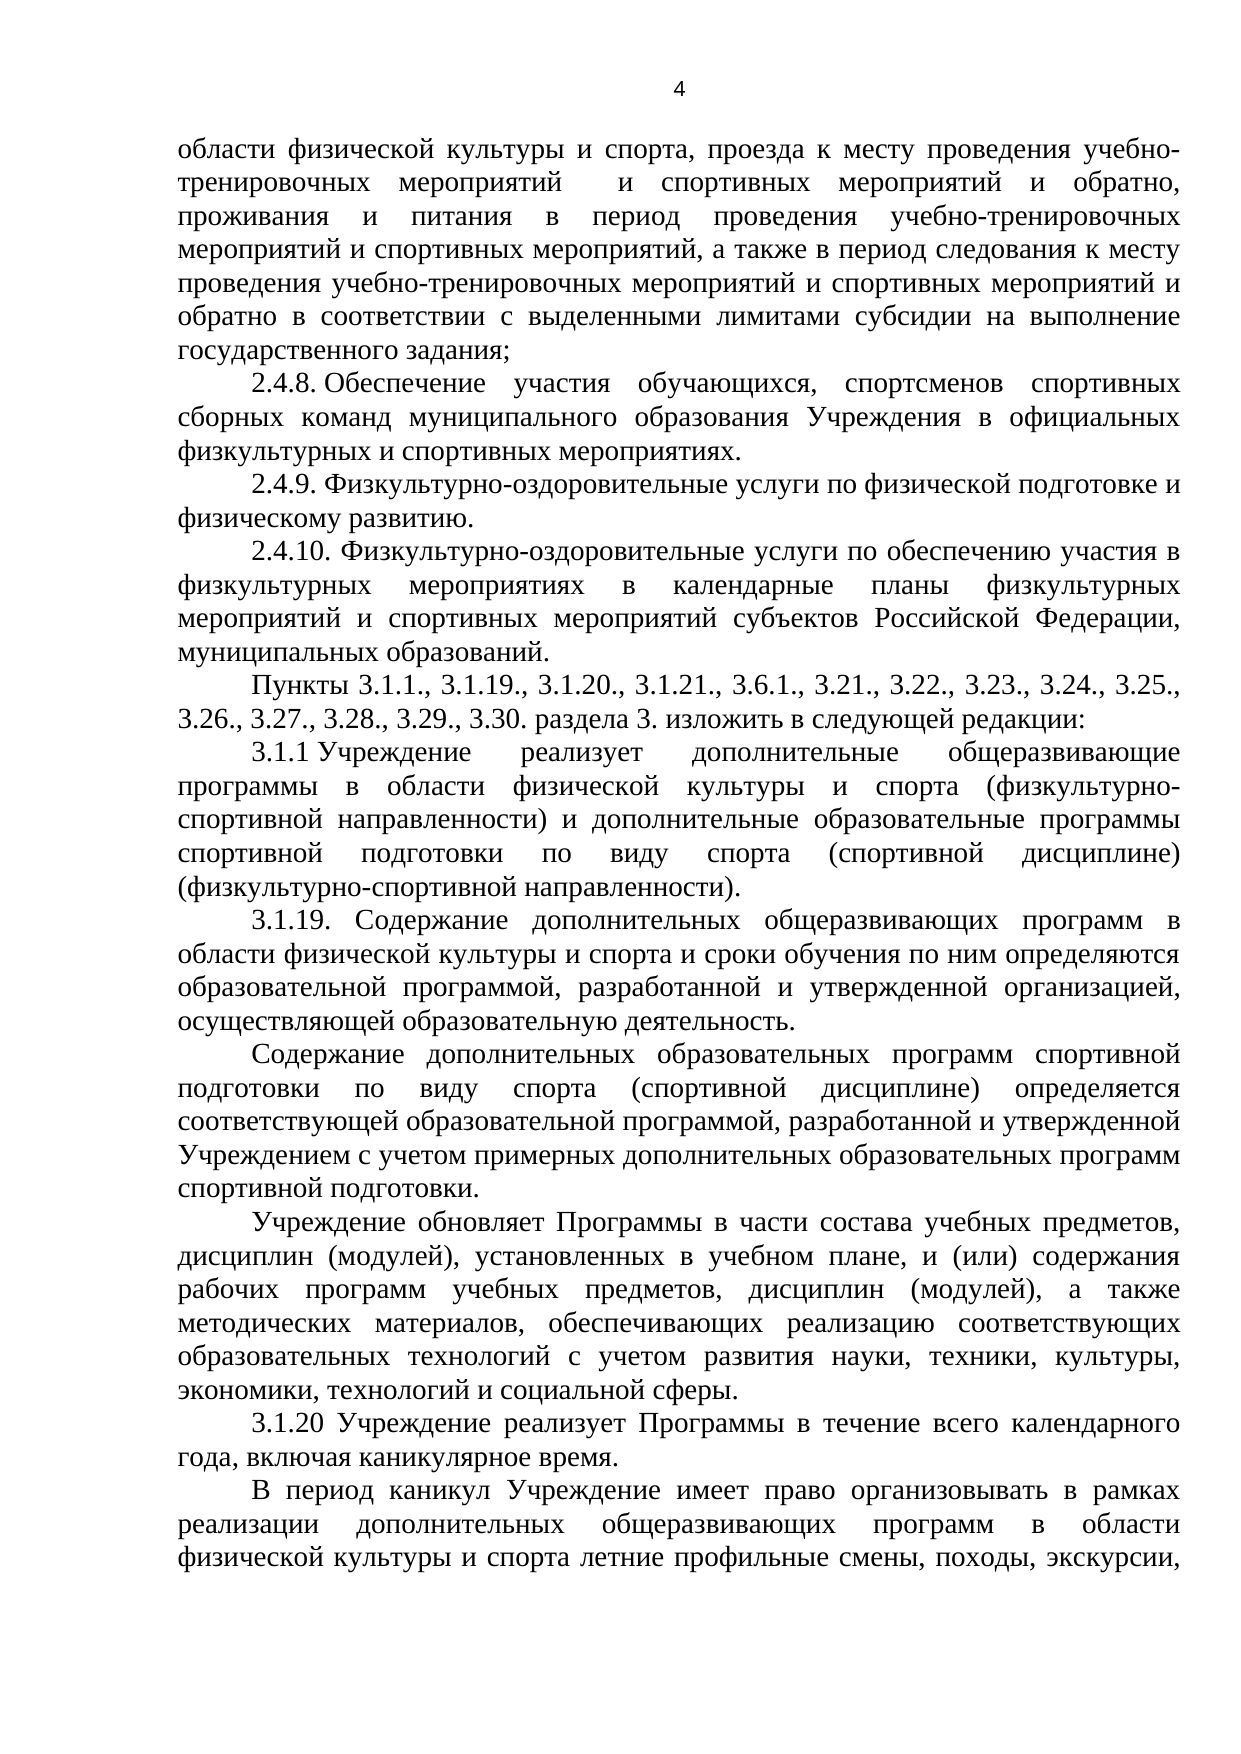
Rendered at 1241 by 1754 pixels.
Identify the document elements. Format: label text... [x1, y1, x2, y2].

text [177, 1472, 1181, 1573]
text 3.1.20 Учреждение реализует Программы в течение всего календарного года, включая каникулярное время. [177, 1405, 1181, 1472]
text 3.1.19. Содержание дополнительных общеразвивающих программ в области физической культуры и спорта и сроки обучения по ним определяются образовательной программой, разработанной и утвержденной организацией, осуществляющей образовательную деятельность. [177, 902, 1181, 1036]
text Пункты 3.1.1., 3.1.19., 3.1.20., 3.1.21., 3.6.1., 3.21., 3.22., 3.23., 3.24., 3.25., 3.26., 3.27., 3.28., 3.29., 3.30. раздела 3. изложить в следующей редакции: [177, 667, 1181, 734]
text 2.4.10. Физкультурно-оздоровительные услуги по обеспечению участия в физкультурных мероприятиях в календарные планы физкультурных мероприятий и спортивных мероприятий субъектов Российской Федерации, муниципальных образований. [177, 533, 1181, 667]
text 2.4.8. Обеспечение участия обучающихся, спортсменов спортивных сборных команд муниципального образования Учреждения в официальных физкультурных и спортивных мероприятиях. [177, 366, 1181, 466]
text Учреждение обновляет Программы в части состава учебных предметов, дисциплин (модулей), установленных в учебном плане, и (или) содержания рабочих программ учебных предметов, дисциплин (модулей), а также методических материалов, обеспечивающих реализацию соответствующих образовательных технологий с учетом развития науки, техники, культуры, экономики, технологий и социальной сферы. [177, 1204, 1181, 1405]
text 3.1.1 Учреждение реализует дополнительные общеразвивающие программы в области физической культуры и спорта (физкультурно-спортивной направленности) и дополнительные образовательные программы спортивной подготовки по виду спорта (спортивной дисциплине) (физкультурно-спортивной направленности). [177, 734, 1181, 902]
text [177, 131, 1181, 366]
text 2.4.9. Физкультурно-оздоровительные услуги по физической подготовке и физическому развитию. [177, 466, 1181, 533]
text Содержание дополнительных образовательных программ спортивной подготовки по виду спорта (спортивной дисциплине) определяется соответствующей образовательной программой, разработанной и утвержденной Учреждением с учетом примерных дополнительных образовательных программ спортивной подготовки. [177, 1036, 1181, 1204]
